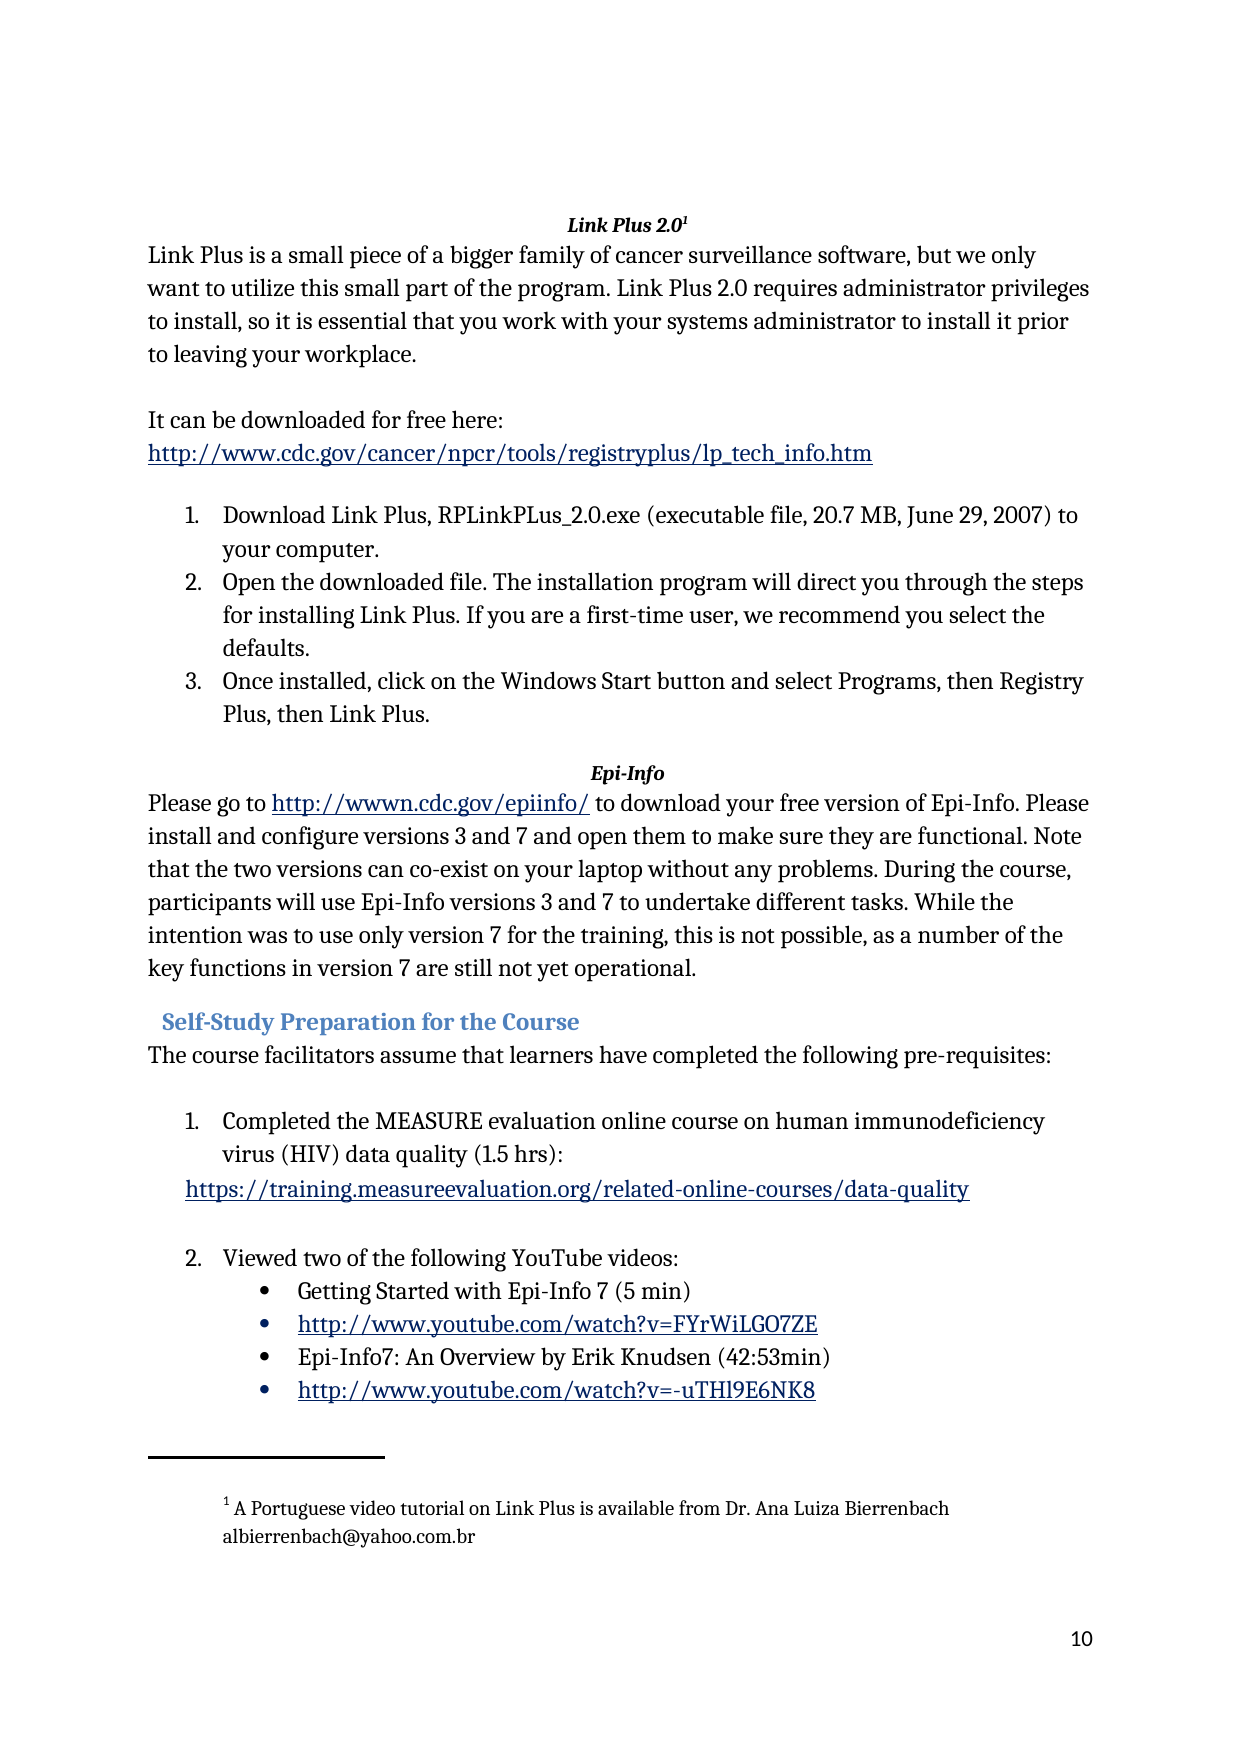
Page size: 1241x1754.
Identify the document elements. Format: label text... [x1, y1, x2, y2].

list Completed the MEASURE evaluation online course on human immunodeficiency virus (HIV) data quality (1.5 hrs): [185, 1107, 1093, 1169]
list http://www.youtube.com/watch?v=FYrWiLGO7ZE [260, 1309, 1093, 1338]
text https://training.measureevaluation.org/related-online-courses/data-quality [185, 1175, 1093, 1204]
subtitle Link Plus 2.0 [162, 214, 1093, 238]
subtitle Self-Study Preparation for the Course [162, 1008, 1093, 1037]
list Open the downloaded file. The installation program will direct you through the steps for installing Link Plus. If you are a first-time user, we recommend you select the defaults. [185, 567, 1093, 662]
list Once installed, click on the Windows Start button and select Programs, then Registry Plus, then Link Plus. [185, 667, 1093, 728]
list Download Link Plus, RPLinkPLus_2.0.exe (executable file, 20.7 MB, June 29, 2007) to your computer. [185, 501, 1093, 563]
list Epi-Info7: An Overview by Erik Knudsen (42:53min) [260, 1343, 1093, 1371]
subtitle Epi-Info [162, 762, 1093, 786]
text Link Plus is a small piece of a bigger family of cancer surveillance software, but we only want to utilize this small part of the program. Link Plus 2.0 requires administrator privileges to install, so it is essential that you work with your systems administrator to install it prior to leaving your workplace. [148, 241, 1093, 369]
text The course facilitators assume that learners have completed the following pre-requisites: [148, 1041, 1093, 1070]
text Please go to http://wwwn.cdc.gov/epiinfo/ to download your free version of Epi-Info. Please install and configure versions 3 and 7 and open them to make sure they are functional. Note that the two versions can co-exist on your laptop without any problems. During the course, participants will use Epi-Info versions 3 and 7 to undertake different tasks. While the intention was to use only version 7 for the training, this is not possible, as a number of the key functions in version 7 are still not yet operational. [148, 789, 1093, 983]
list http://www.youtube.com/watch?v=-uTHl9E6NK8 [260, 1376, 1093, 1404]
list Viewed two of the following YouTube videos: [185, 1243, 1093, 1272]
list Getting Started with Epi-Info 7 (5 min) [260, 1277, 1093, 1305]
text It can be downloaded for free here: http://www.cdc.gov/cancer/npcr/tools/registryplus/lp_tech_info.htm [148, 406, 1093, 468]
